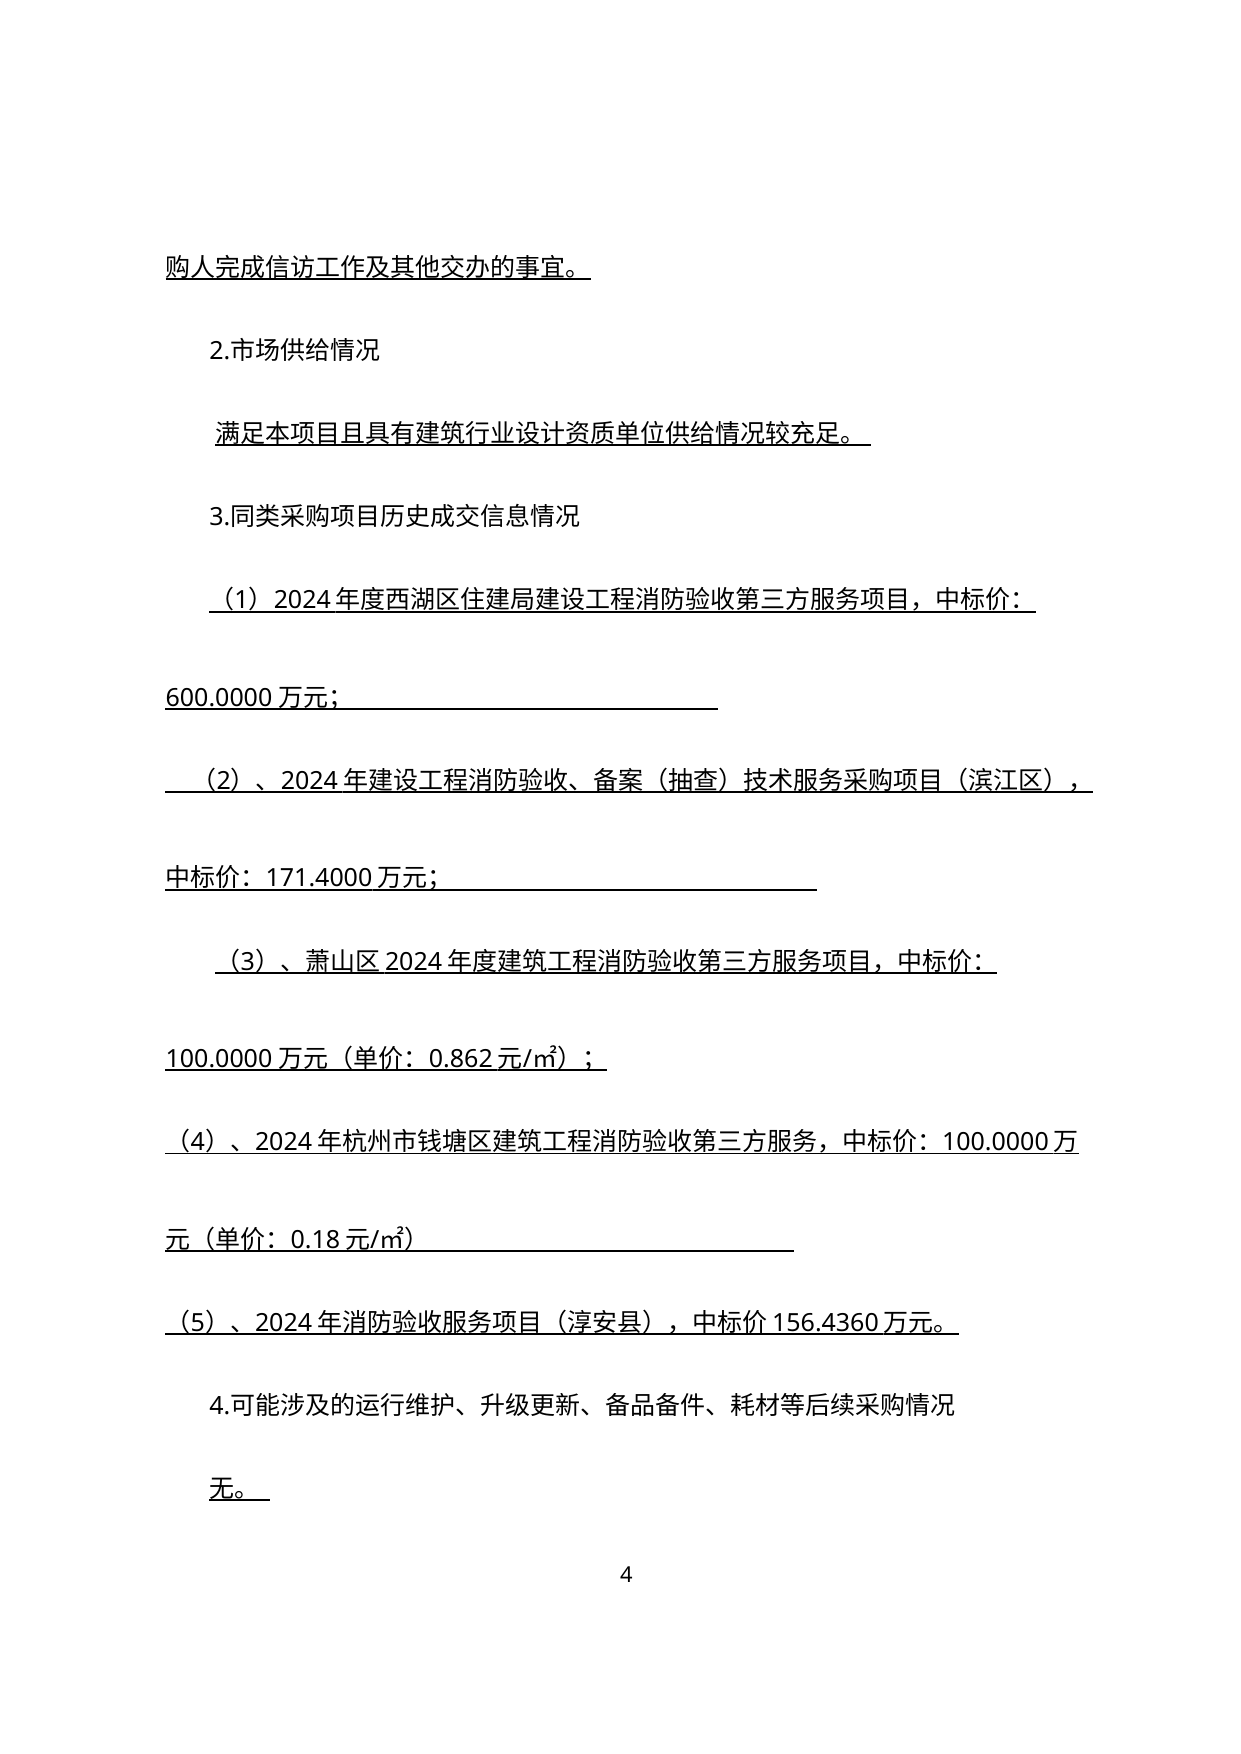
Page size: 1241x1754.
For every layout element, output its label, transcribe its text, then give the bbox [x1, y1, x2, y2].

text （1）2024年度西湖区住建局建设工程消防验收第三方服务项目，中标价：600.0000 万元； [165, 565, 1087, 728]
text （2）、2024年建设工程消防验收、备案（抽查）技术服务采购项目（滨江区），中标价：171.4000万元； [165, 746, 1087, 791]
text 2.市场供给情况 [165, 316, 1087, 381]
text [165, 233, 1087, 298]
text （3）、萧山区2024年度建筑工程消防验收第三方服务项目，中标价：100.0000 万元（单价：0.862元/㎡）； [165, 927, 1087, 1089]
text （4）、2024年杭州市钱塘区建筑工程消防验收第三方服务，中标价：100.0000万元（单价：0.18元/㎡） [165, 1107, 1087, 1270]
text 3.同类采购项目历史成交信息情况 [165, 482, 1087, 547]
text 无。 [165, 1454, 1087, 1519]
text （5）、2024年消防验收服务项目（淳安县），中标价156.4360万元。 [165, 1288, 1087, 1353]
text 4.可能涉及的运行维护、升级更新、备品备件、耗材等后续采购情况 [165, 1371, 1087, 1436]
text （2）、2024年建设工程消防验收、备案（抽查）技术服务采购项目（滨江区），中标价：171.4000万元； [165, 793, 1087, 908]
text 满足本项目且具有建筑行业设计资质单位供给情况较充足。 [165, 399, 1087, 464]
